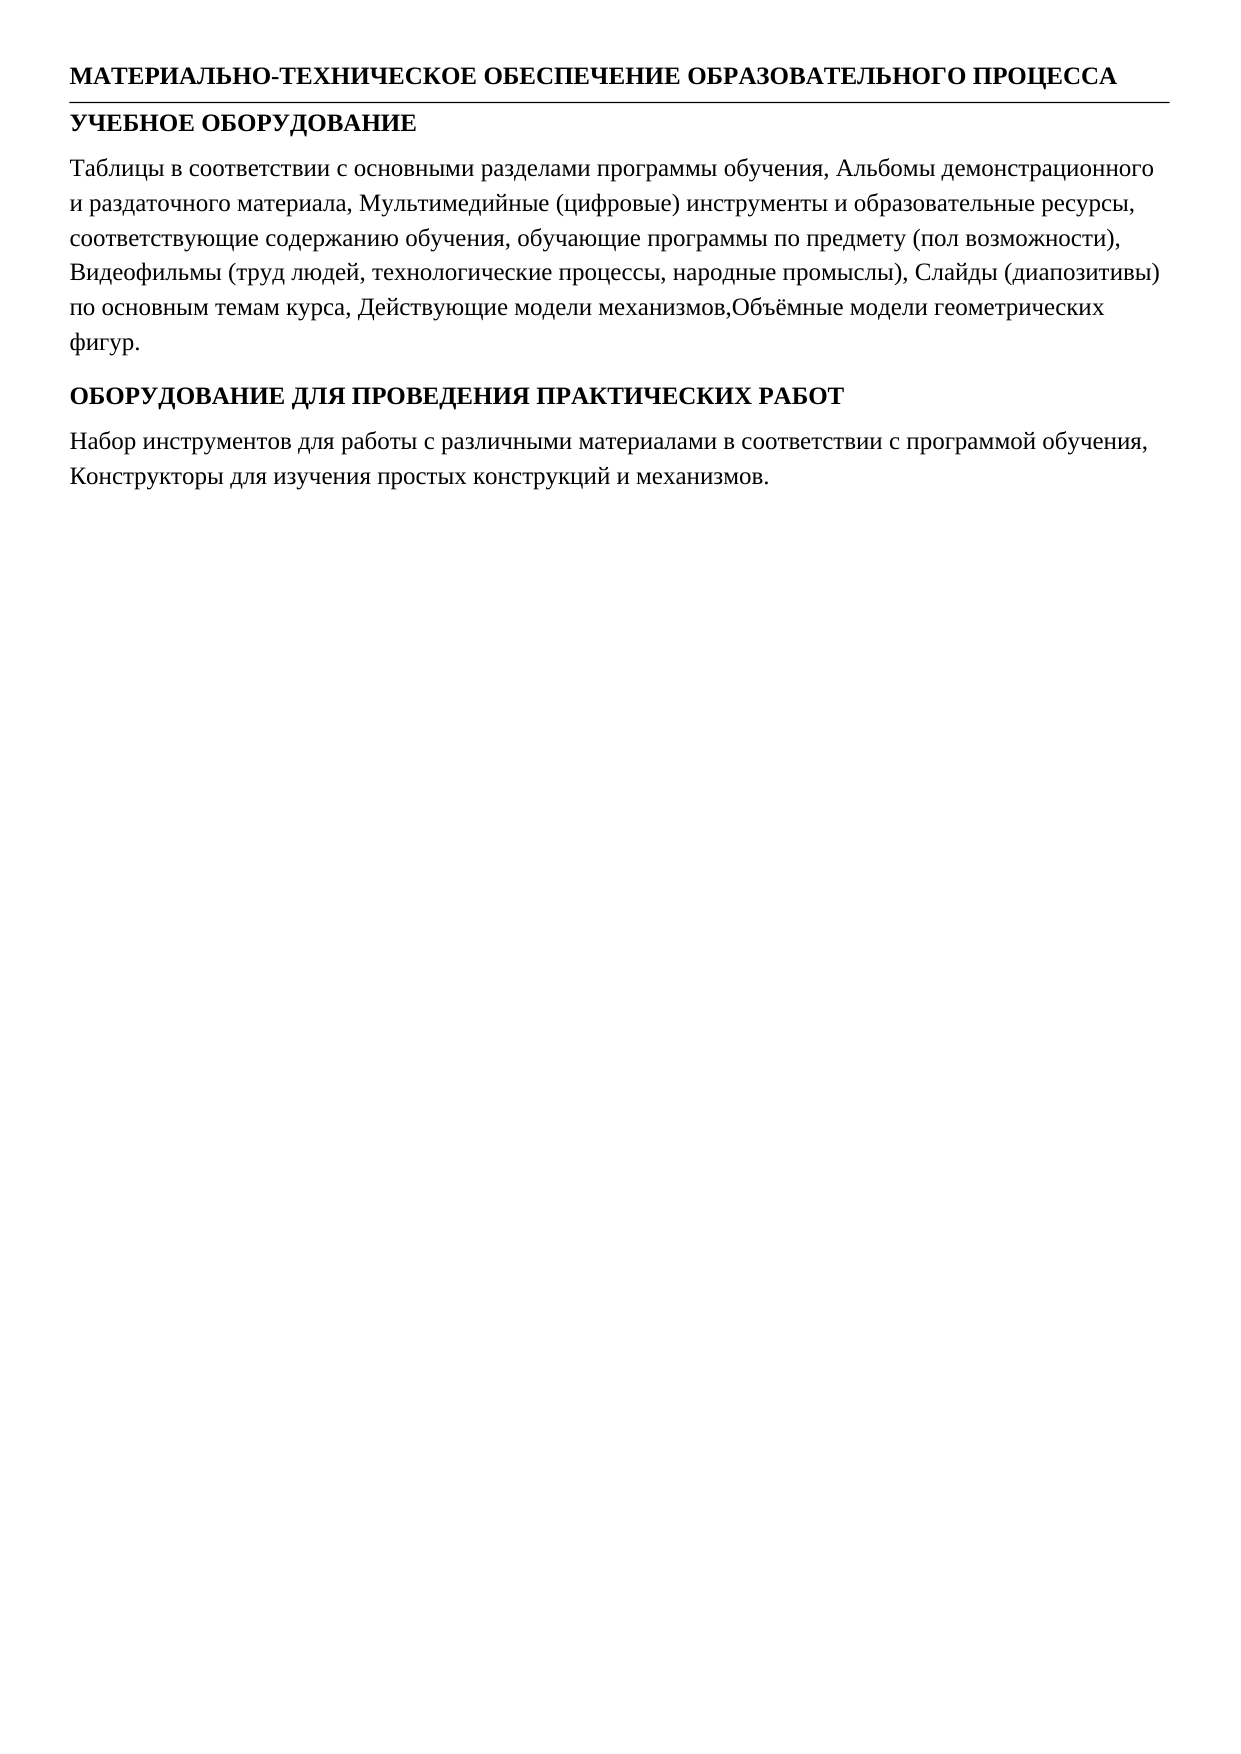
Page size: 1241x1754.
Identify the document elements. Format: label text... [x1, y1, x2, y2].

text УЧЕБНОЕ ОБОРУДОВАНИЕ [69, 108, 1192, 137]
text МАТЕРИАЛЬНО-ТЕХНИЧЕСКОЕ ОБЕСПЕЧЕНИЕ ОБРАЗОВАТЕЛЬНОГО ПРОЦЕССА [69, 61, 1192, 90]
text ОБОРУДОВАНИЕ ДЛЯ ПРОВЕДЕНИЯ ПРАКТИЧЕСКИХ РАБОТ [69, 381, 1192, 410]
text Таблицы в соответствии с основными разделами программы обучения, Альбомы демонстрационного и раздаточного материала, Мультимедийные (цифровые) инструменты и образовательные ресурсы, соответствующие содержанию обучения, обучающие программы по предмету (пол возможности), Видеофильмы (труд людей, технологические процессы, народные промыслы), Слайды (диапозитивы) по основным темам курса, Действующие модели механизмов,Объёмные модели геометрических фигур. [69, 153, 1163, 356]
text Набор инструментов для работы с различными материалами в соответствии с программой обучения, Конструкторы для изучения простых конструкций и механизмов. [69, 426, 1151, 490]
